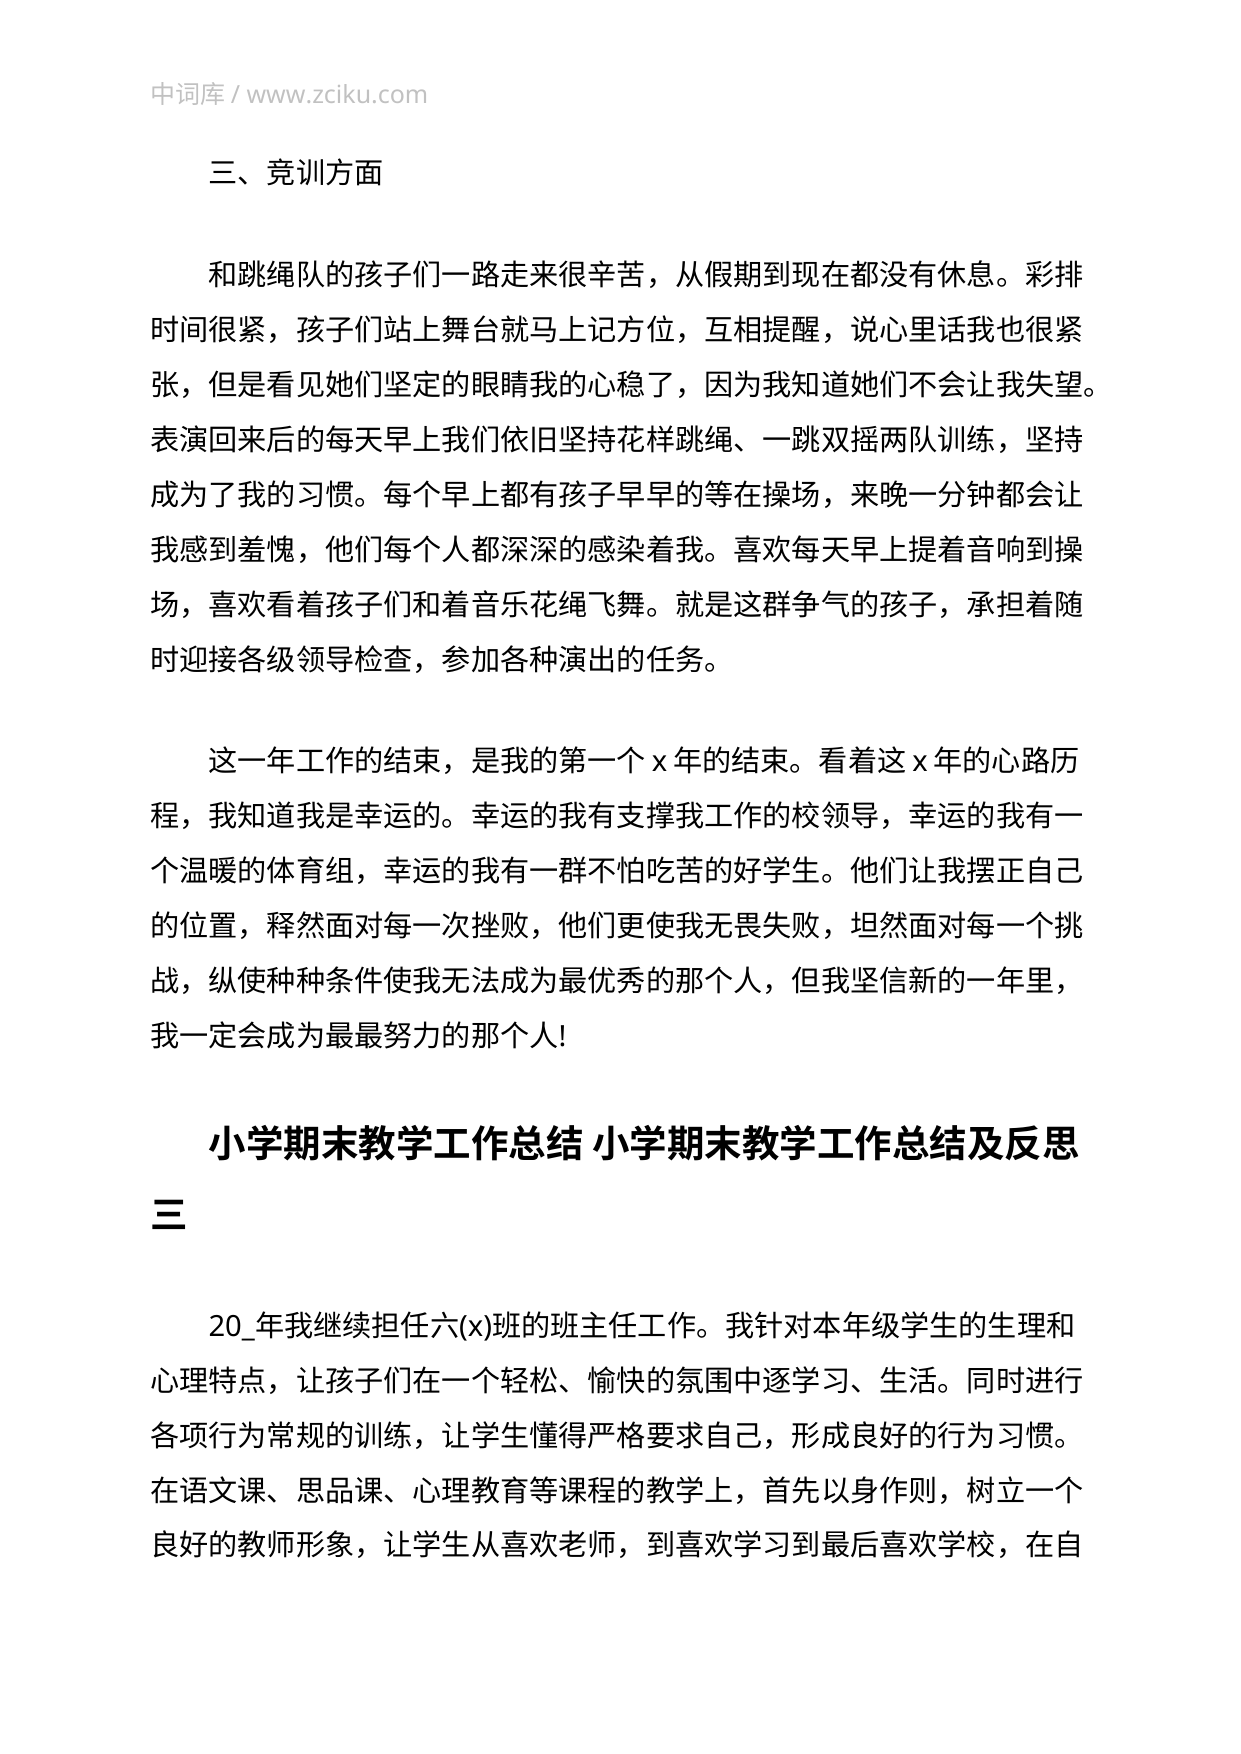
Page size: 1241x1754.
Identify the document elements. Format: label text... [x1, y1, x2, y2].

text 小学期末教学工作总结 小学期末教学工作总结及反思三 [150, 1114, 1090, 1239]
text 这一年工作的结束，是我的第一个x年的结束。看着这x年的心路历程，我知道我是幸运的。幸运的我有支撑我工作的校领导，幸运的我有一个温暖的体育组，幸运的我有一群不怕吃苦的好学生。他们让我摆正自己的位置，释然面对每一次挫败，他们更使我无畏失败，坦然面对每一个挑战，纵使种种条件使我无法成为最优秀的那个人，但我坚信新的一年里，我一定会成为最最努力的那个人! [150, 738, 1090, 1055]
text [150, 1302, 1090, 1564]
text 三、竞训方面 [150, 150, 1090, 192]
text 和跳绳队的孩子们一路走来很辛苦，从假期到现在都没有休息。彩排时间很紧，孩子们站上舞台就马上记方位，互相提醒，说心里话我也很紧张，但是看见她们坚定的眼睛我的心稳了，因为我知道她们不会让我失望。表演回来后的每天早上我们依旧坚持花样跳绳、一跳双摇两队训练，坚持成为了我的习惯。每个早上都有孩子早早的等在操场，来晚一分钟都会让我感到羞愧，他们每个人都深深的感染着我。喜欢每天早上提着音响到操场，喜欢看着孩子们和着音乐花绳飞舞。就是这群争气的孩子，承担着随时迎接各级领导检查，参加各种演出的任务。 [150, 252, 1090, 678]
